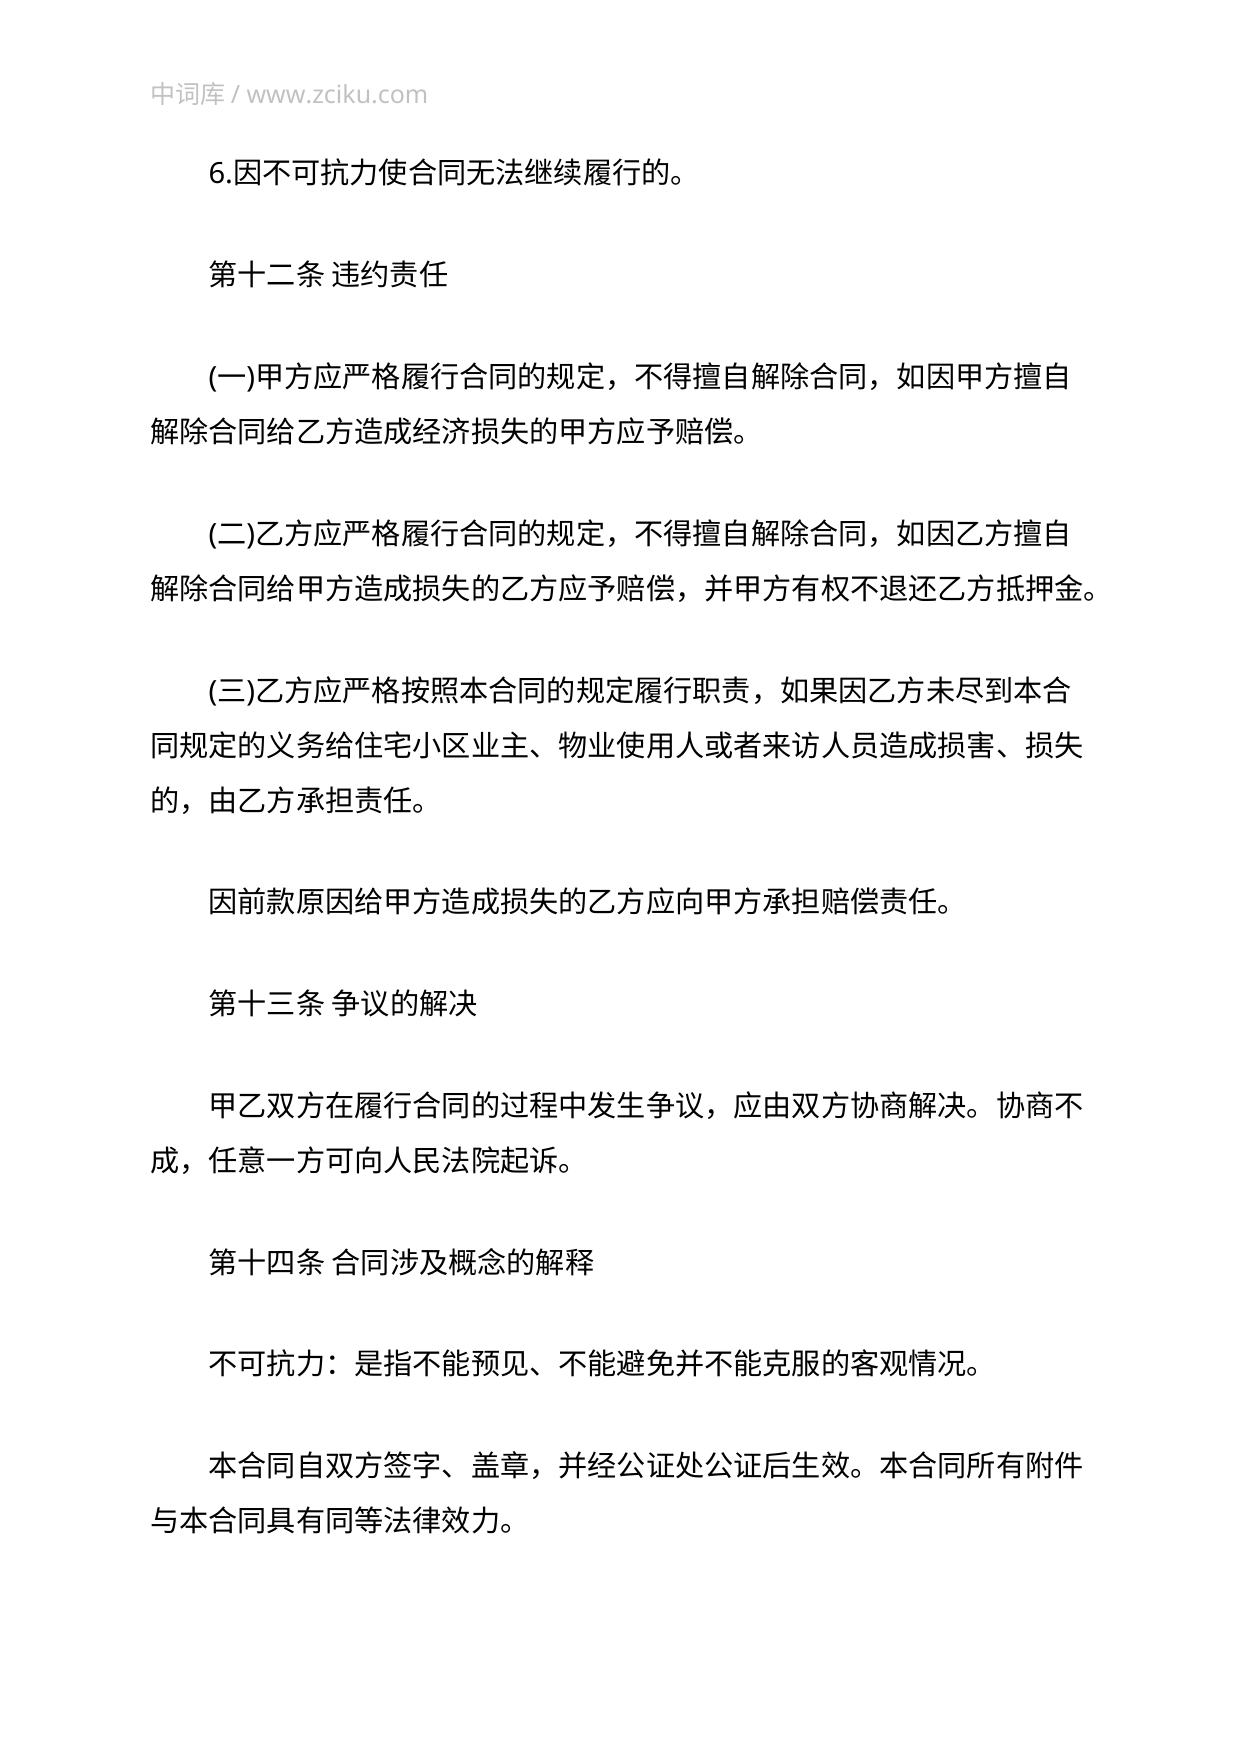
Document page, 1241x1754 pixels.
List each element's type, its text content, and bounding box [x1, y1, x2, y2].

text 不可抗力：是指不能预见、不能避免并不能克服的客观情况。 [150, 1341, 1090, 1383]
text (二)乙方应严格履行合同的规定，不得擅自解除合同，如因乙方擅自解除合同给甲方造成损失的乙方应予赔偿，并甲方有权不退还乙方抵押金。 [150, 511, 1090, 608]
text 因前款原因给甲方造成损失的乙方应向甲方承担赔偿责任。 [150, 879, 1090, 921]
text 第十四条 合同涉及概念的解释 [150, 1239, 1090, 1281]
text 第十二条 违约责任 [150, 252, 1090, 294]
text 本合同自双方签字、盖章，并经公证处公证后生效。本合同所有附件与本合同具有同等法律效力。 [150, 1443, 1090, 1540]
text (三)乙方应严格按照本合同的规定履行职责，如果因乙方未尽到本合同规定的义务给住宅小区业主、物业使用人或者来访人员造成损害、损失的，由乙方承担责任。 [150, 667, 1090, 819]
text 甲乙双方在履行合同的过程中发生争议，应由双方协商解决。协商不成，任意一方可向人民法院起诉。 [150, 1082, 1090, 1180]
text 第十三条 争议的解决 [150, 981, 1090, 1023]
text (一)甲方应严格履行合同的规定，不得擅自解除合同，如因甲方擅自解除合同给乙方造成经济损失的甲方应予赔偿。 [150, 354, 1090, 451]
text 6.因不可抗力使合同无法继续履行的。 [150, 150, 1090, 192]
